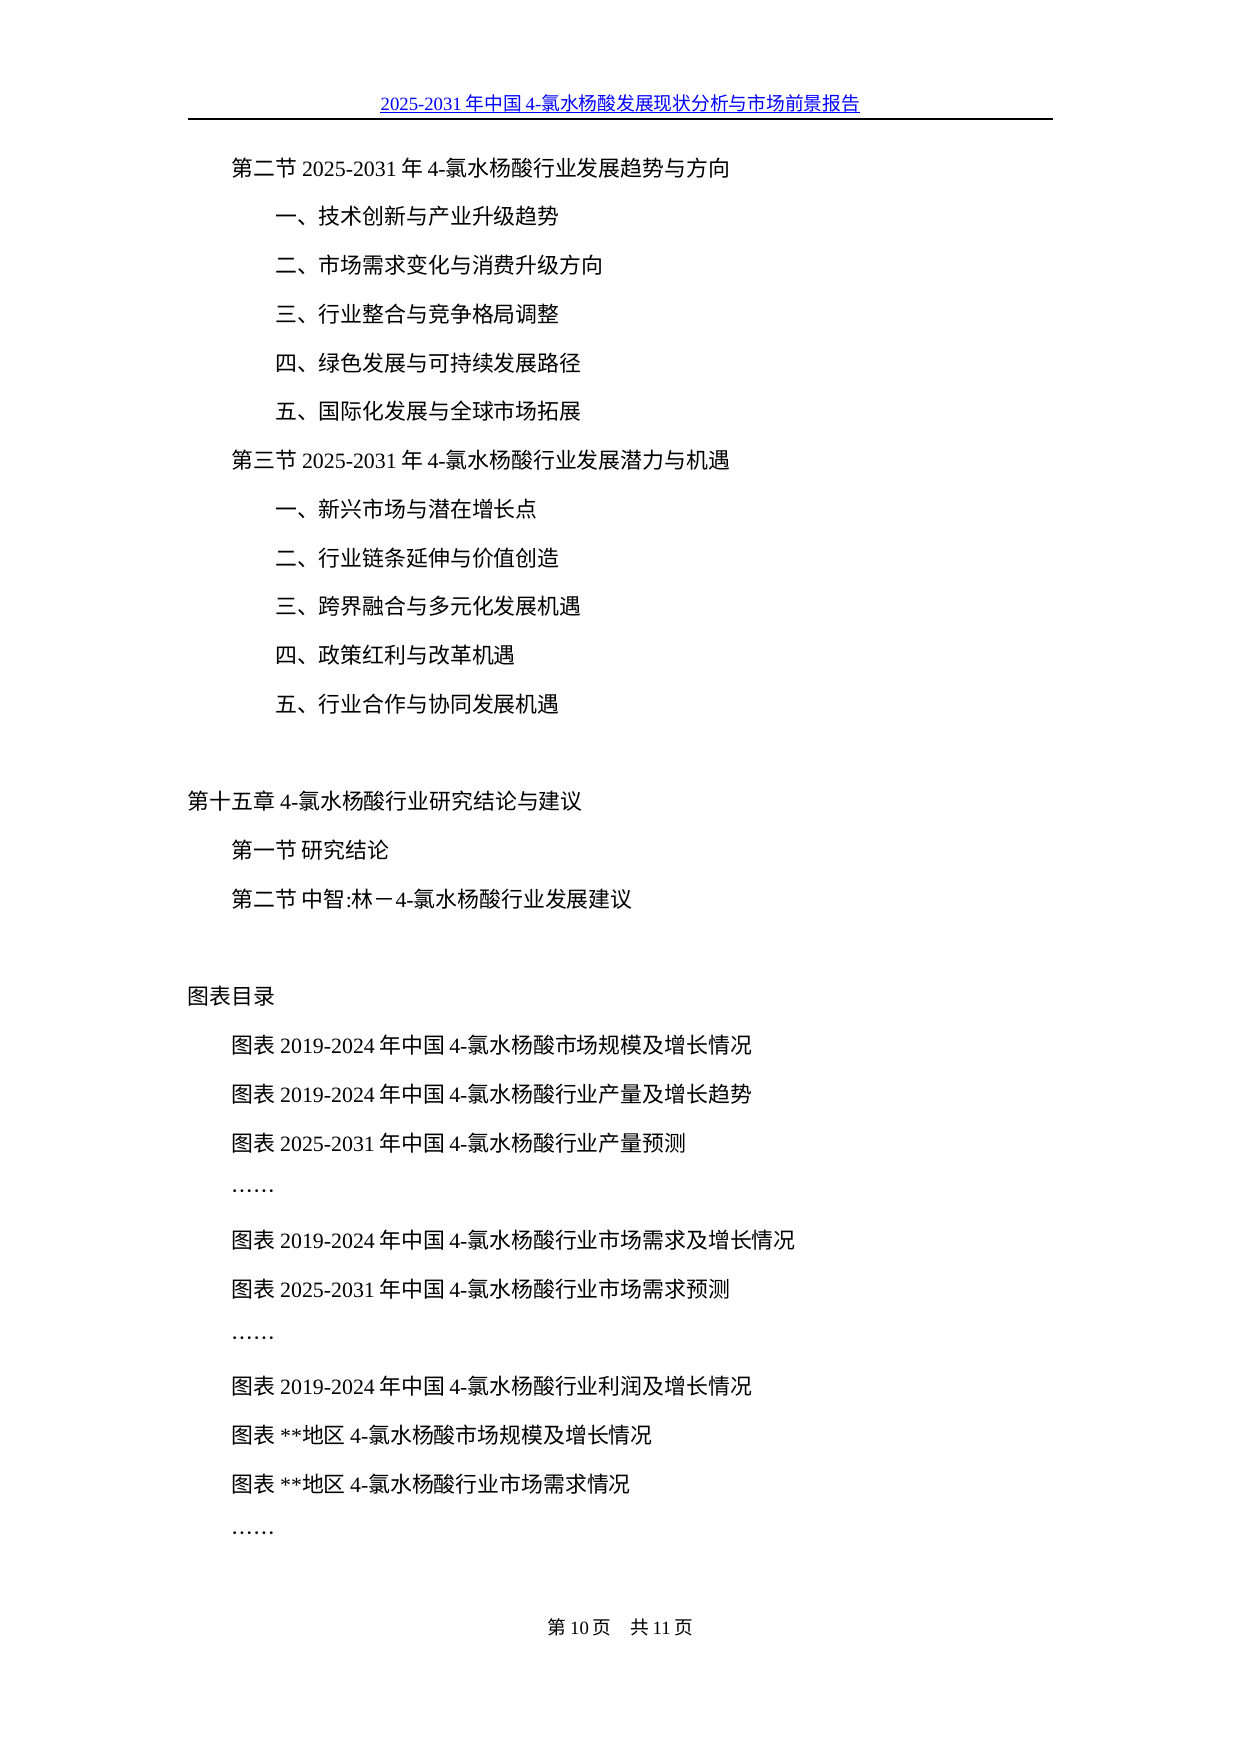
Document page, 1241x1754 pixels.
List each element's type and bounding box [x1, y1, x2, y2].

text [187, 150, 1053, 1548]
